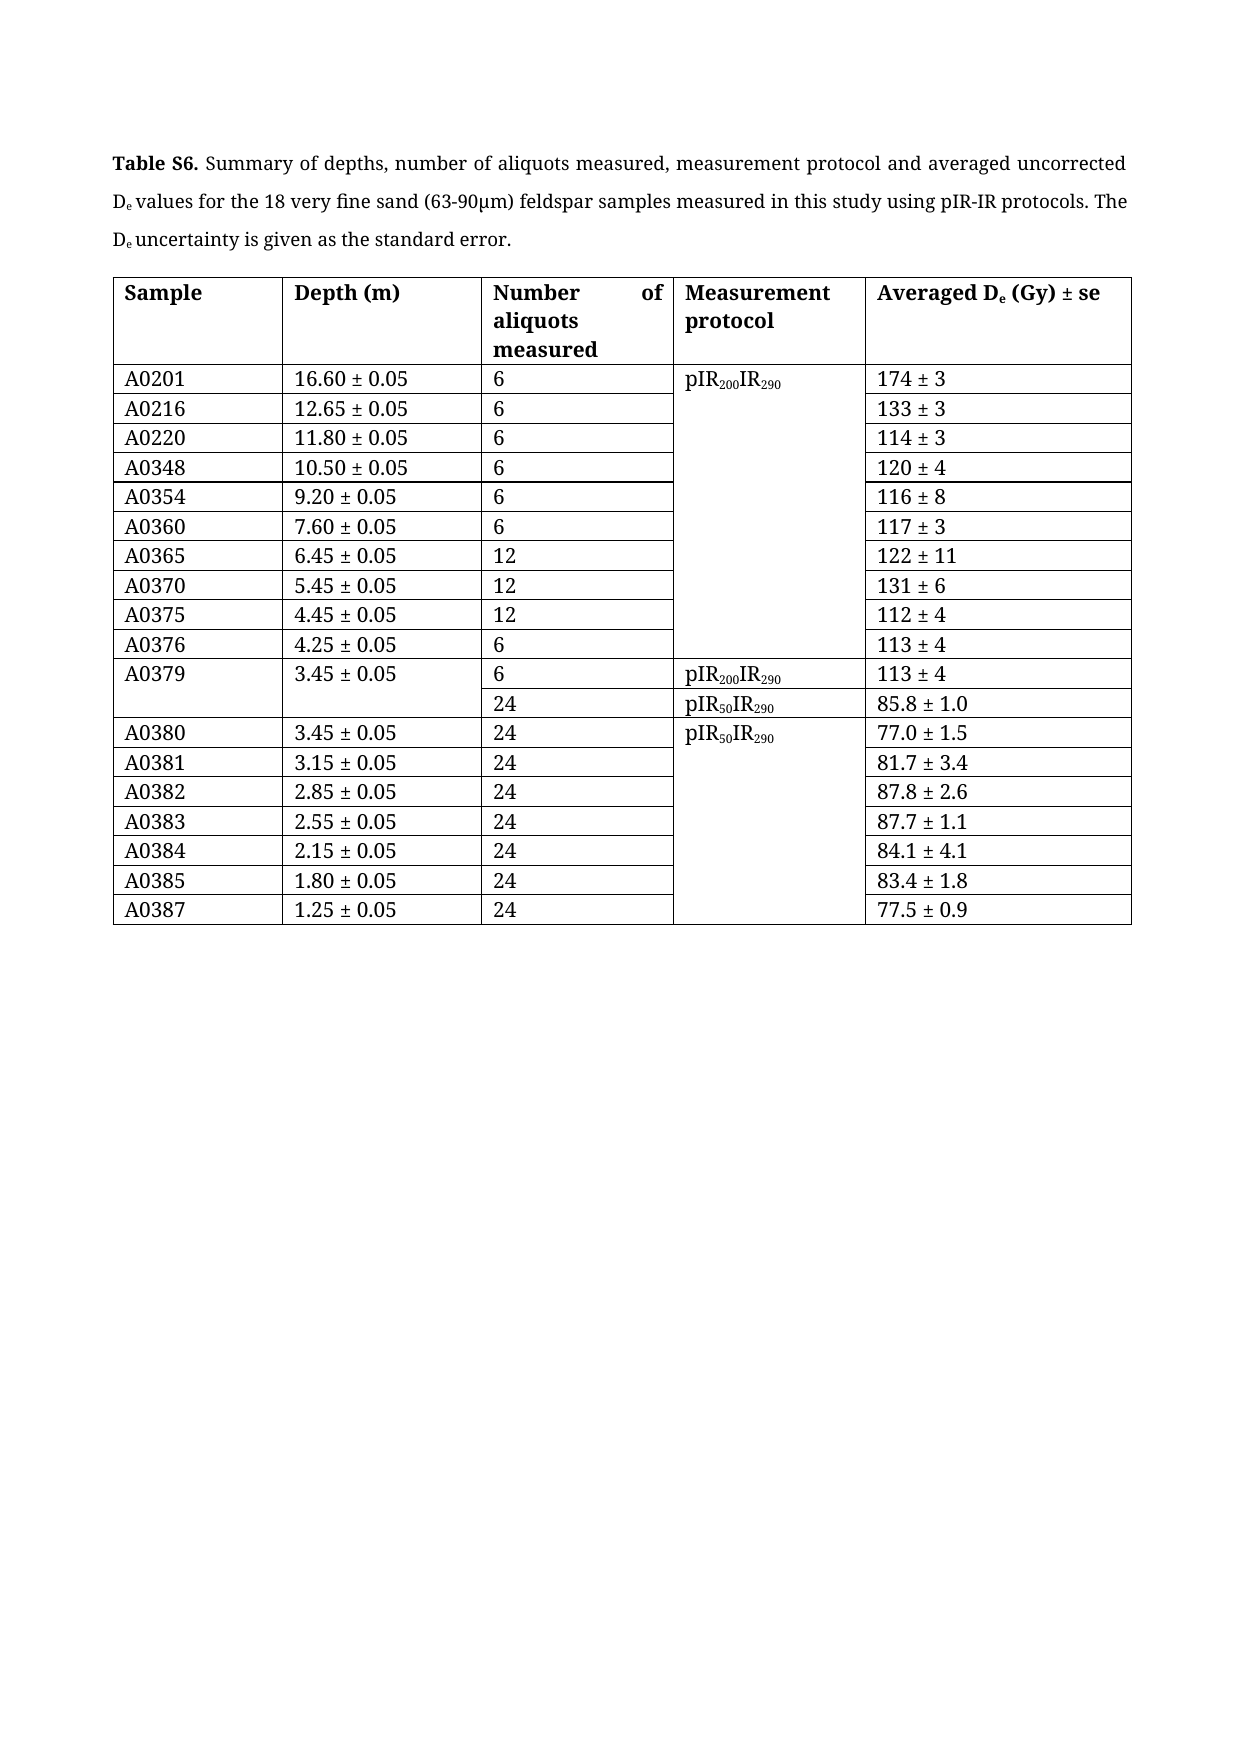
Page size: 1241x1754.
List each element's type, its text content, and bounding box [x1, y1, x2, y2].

table_cell 6 [482, 630, 673, 658]
table_cell pIR50IR290 [674, 689, 865, 717]
table_cell 10.50 ± 0.05 [283, 453, 481, 481]
table_cell 6 [482, 453, 673, 481]
table_cell 114 ± 3 [866, 424, 1131, 452]
table_cell 117 ± 3 [866, 512, 1131, 540]
table_cell 6 [482, 659, 673, 688]
table_cell 2.15 ± 0.05 [283, 836, 481, 865]
table_cell 3.45 ± 0.05 [283, 718, 481, 747]
table_cell 4.45 ± 0.05 [283, 600, 481, 629]
table_cell 24 [482, 777, 673, 806]
table_cell 122 ± 11 [866, 541, 1131, 570]
table_cell A0360 [114, 512, 282, 540]
table_cell 6 [482, 365, 673, 393]
table_cell 12 [482, 571, 673, 599]
table_cell 6 [482, 394, 673, 422]
table_cell 85.8 ± 1.0 [866, 689, 1131, 717]
table_cell 133 ± 3 [866, 394, 1131, 422]
table_cell 24 [482, 836, 673, 865]
table_cell 116 ± 8 [866, 483, 1131, 511]
table_cell 3.15 ± 0.05 [283, 748, 481, 776]
table_cell 6 [482, 424, 673, 452]
table_header Depth (m) [283, 278, 481, 363]
table_cell A0201 [114, 365, 282, 393]
table_cell 174 ± 3 [866, 365, 1131, 393]
table_cell A0354 [114, 483, 282, 511]
table_cell A0380 [114, 718, 282, 747]
table_cell A0381 [114, 748, 282, 776]
table_cell A0387 [114, 895, 282, 924]
table_cell A0375 [114, 600, 282, 629]
table_cell 6 [482, 483, 673, 511]
table_cell 1.80 ± 0.05 [283, 866, 481, 894]
table_cell 2.85 ± 0.05 [283, 777, 481, 806]
table_cell 6.45 ± 0.05 [283, 541, 481, 570]
table_cell A0370 [114, 571, 282, 599]
table_header Averaged De (Gy) ± se [866, 278, 1131, 363]
table_cell 24 [482, 866, 673, 894]
table_cell 24 [482, 895, 673, 924]
table_header Number of aliquots measured [482, 278, 673, 363]
table_cell 7.60 ± 0.05 [283, 512, 481, 540]
table_cell 12 [482, 600, 673, 629]
table_cell pIR200IR290 [674, 365, 865, 658]
table_cell 12 [482, 541, 673, 570]
table_cell 77.5 ± 0.9 [866, 895, 1131, 924]
table_cell pIR50IR290 [674, 718, 865, 924]
table_header Measurement protocol [674, 278, 865, 363]
table_cell 77.0 ± 1.5 [866, 718, 1131, 747]
table_cell 24 [482, 718, 673, 747]
table_cell A0385 [114, 866, 282, 894]
table_cell 87.7 ± 1.1 [866, 807, 1131, 835]
table_cell 12.65 ± 0.05 [283, 394, 481, 422]
table_cell 83.4 ± 1.8 [866, 866, 1131, 894]
table_cell 81.7 ± 3.4 [866, 748, 1131, 776]
table_cell A0383 [114, 807, 282, 835]
table_cell pIR200IR290 [674, 659, 865, 688]
table_cell A0376 [114, 630, 282, 658]
table_cell 11.80 ± 0.05 [283, 424, 481, 452]
table_cell 2.55 ± 0.05 [283, 807, 481, 835]
table_cell 6 [482, 512, 673, 540]
table_cell 113 ± 4 [866, 659, 1131, 688]
table_cell 3.45 ± 0.05 [283, 659, 481, 717]
table_cell 24 [482, 689, 673, 717]
table_cell A0379 [114, 659, 282, 717]
table_cell 16.60 ± 0.05 [283, 365, 481, 393]
table_cell 131 ± 6 [866, 571, 1131, 599]
table_cell 24 [482, 748, 673, 776]
table_cell 112 ± 4 [866, 600, 1131, 629]
table_cell 1.25 ± 0.05 [283, 895, 481, 924]
table_cell A0365 [114, 541, 282, 570]
table_cell 24 [482, 807, 673, 835]
text Table S6. Summary of depths, number of aliquots measured, measurement protocol and averaged uncorrected De values for the 18 very fine sand (63-90µm) feldspar samples measured in this study using pIR-IR protocols. The De uncertainty is given as the standard error. [112, 150, 1128, 252]
table_cell A0382 [114, 777, 282, 806]
table_cell A0348 [114, 453, 282, 481]
table_cell 9.20 ± 0.05 [283, 483, 481, 511]
table_cell 5.45 ± 0.05 [283, 571, 481, 599]
table_header Sample [114, 278, 282, 363]
table_cell 113 ± 4 [866, 630, 1131, 658]
table_cell 84.1 ± 4.1 [866, 836, 1131, 865]
table_cell 87.8 ± 2.6 [866, 777, 1131, 806]
table_cell A0384 [114, 836, 282, 865]
table_cell 4.25 ± 0.05 [283, 630, 481, 658]
table_cell 120 ± 4 [866, 453, 1131, 481]
table_cell A0220 [114, 424, 282, 452]
table_cell A0216 [114, 394, 282, 422]
